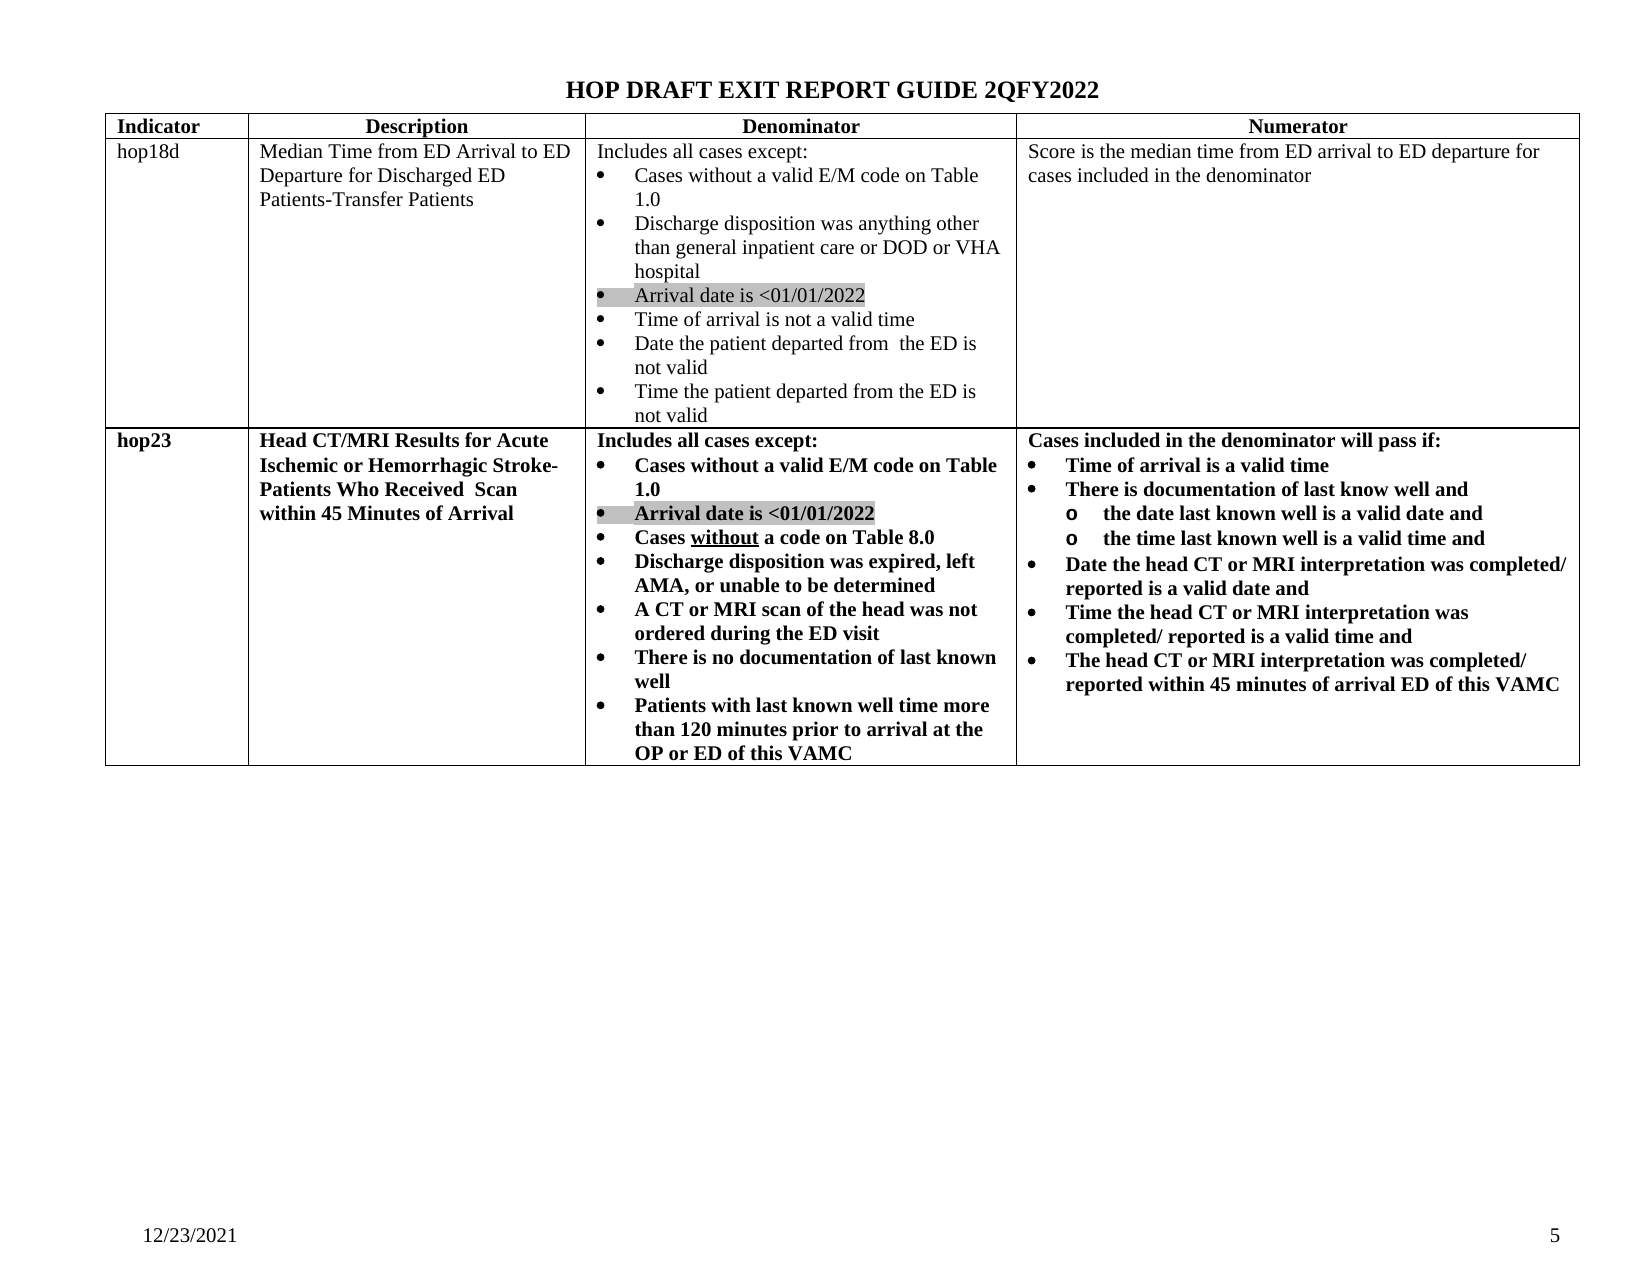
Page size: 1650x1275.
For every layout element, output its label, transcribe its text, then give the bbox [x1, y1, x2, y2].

table_cell Includes all cases except: Cases without a valid E/M code on Table 1.0 Arrival date is <01/01/2022 Cases without a code on Table 8.0 Discharge disposition was expired, left AMA, or unable to be determined A CT or MRI scan of the head was not ordered during the ED visit There is no documentation of last known well Patients with last known well time more than 120 minutes prior to arrival at the OP or ED of this VAMC [586, 429, 1016, 765]
table_cell Median Time from ED Arrival to ED Departure for Discharged ED Patients-Transfer Patients [249, 139, 585, 427]
table_header Denominator [586, 114, 1016, 138]
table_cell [1017, 139, 1579, 427]
table_cell Cases included in the denominator will pass if: Time of arrival is a valid time There is documentation of last know well and the date last known well is a valid date and the time last known well is a valid time and Date the head CT or MRI interpretation was completed/ reported is a valid date and Time the head CT or MRI interpretation was completed/ reported is a valid time and The head CT or MRI interpretation was completed/ reported within 45 minutes of arrival ED of this VAMC [1017, 429, 1579, 765]
table_cell hop18d [106, 139, 248, 427]
table_cell Includes all cases except: Cases without a valid E/M code on Table 1.0 Discharge disposition was anything other than general inpatient care or DOD or VHA hospital Arrival date is <01/01/2022 Time of arrival is not a valid time Date the patient departed from the ED is not valid Time the patient departed from the ED is not valid [586, 139, 1016, 427]
table_header Numerator [1017, 114, 1579, 138]
table_cell Head CT/MRI Results for Acute Ischemic or Hemorrhagic Stroke-Patients Who Received Scan within 45 Minutes of Arrival [249, 429, 585, 765]
table_header Indicator [106, 114, 248, 138]
table_header Description [249, 114, 585, 138]
table_cell hop23 [106, 429, 248, 765]
